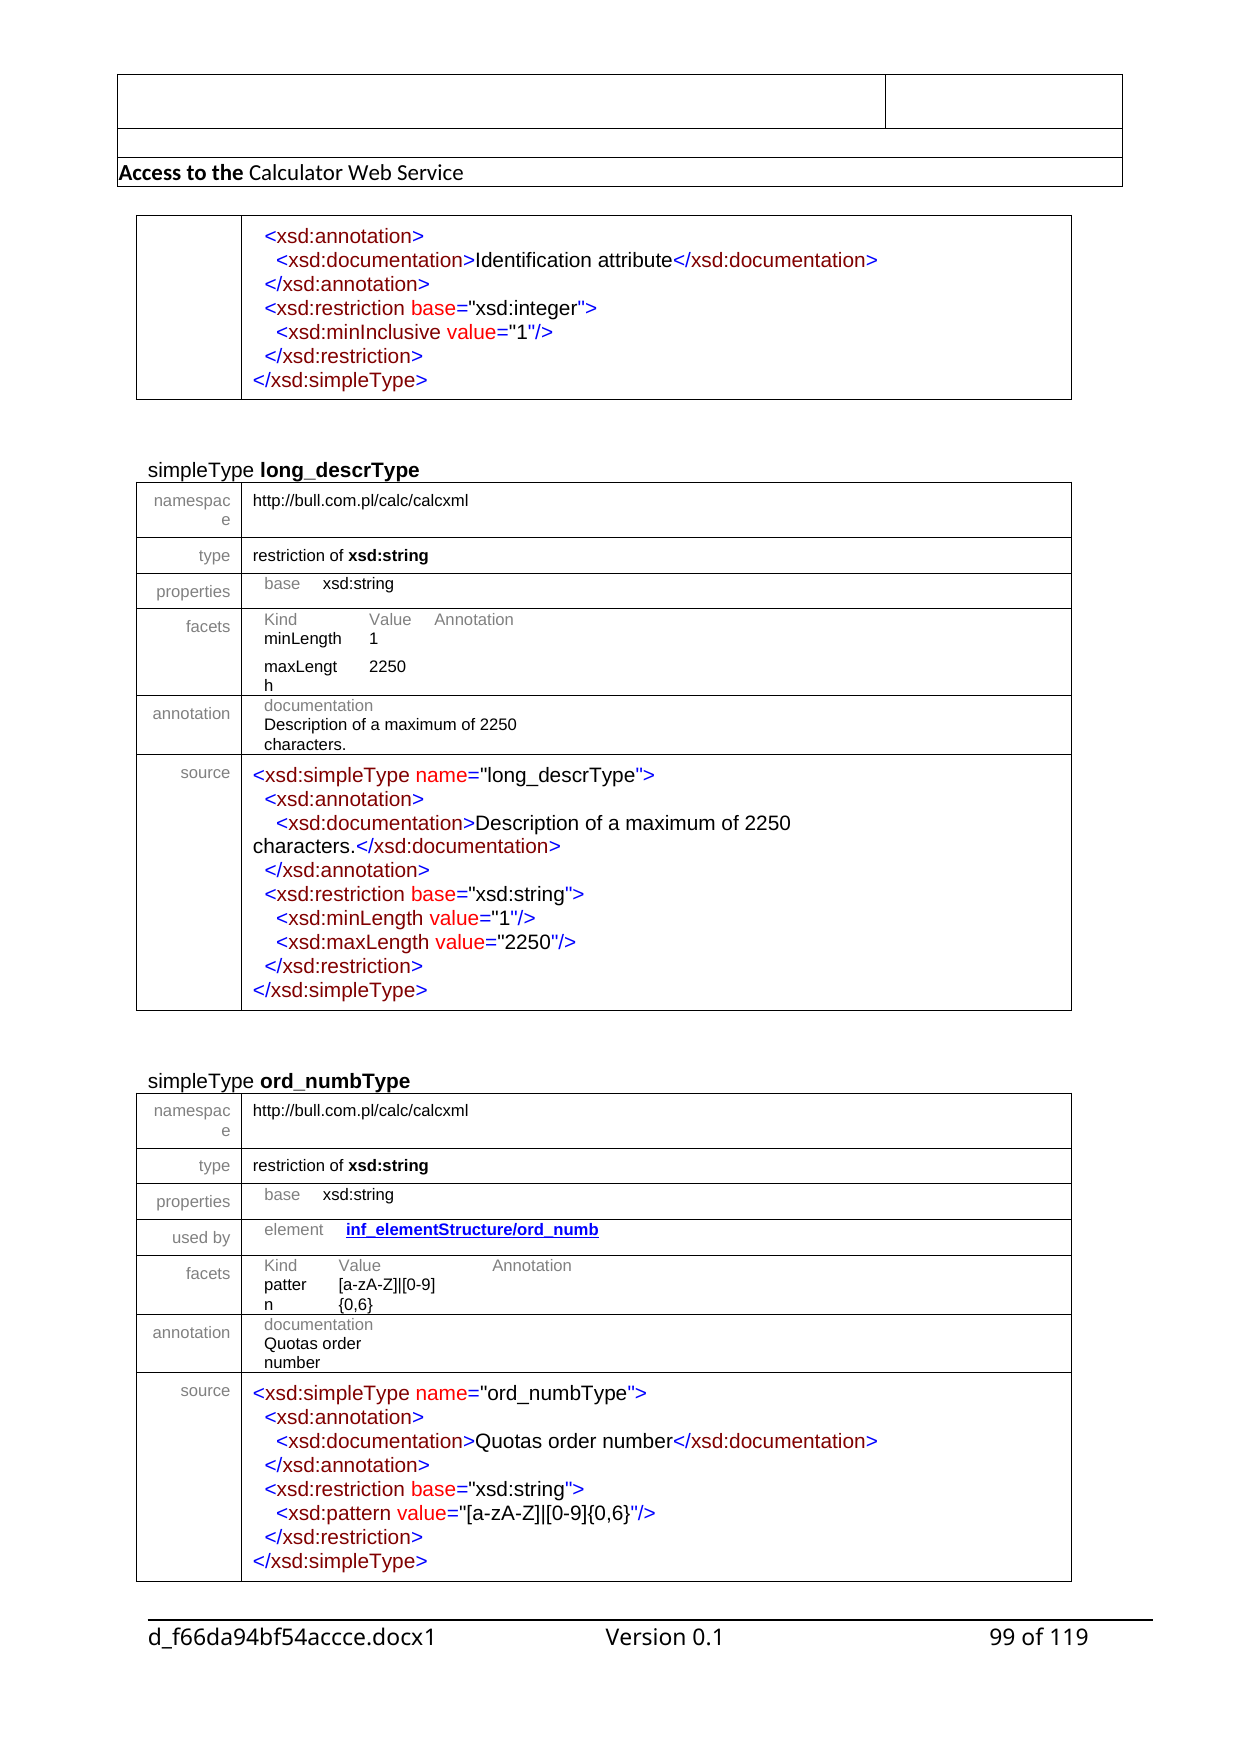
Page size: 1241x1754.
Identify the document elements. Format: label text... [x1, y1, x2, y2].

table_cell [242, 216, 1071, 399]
text simpleType ord_numbType [148, 1068, 1093, 1092]
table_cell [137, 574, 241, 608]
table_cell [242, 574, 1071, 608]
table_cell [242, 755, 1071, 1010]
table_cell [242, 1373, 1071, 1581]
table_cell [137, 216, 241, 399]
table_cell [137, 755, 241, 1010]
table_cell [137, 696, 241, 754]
text simpleType long_descrType [148, 458, 1093, 482]
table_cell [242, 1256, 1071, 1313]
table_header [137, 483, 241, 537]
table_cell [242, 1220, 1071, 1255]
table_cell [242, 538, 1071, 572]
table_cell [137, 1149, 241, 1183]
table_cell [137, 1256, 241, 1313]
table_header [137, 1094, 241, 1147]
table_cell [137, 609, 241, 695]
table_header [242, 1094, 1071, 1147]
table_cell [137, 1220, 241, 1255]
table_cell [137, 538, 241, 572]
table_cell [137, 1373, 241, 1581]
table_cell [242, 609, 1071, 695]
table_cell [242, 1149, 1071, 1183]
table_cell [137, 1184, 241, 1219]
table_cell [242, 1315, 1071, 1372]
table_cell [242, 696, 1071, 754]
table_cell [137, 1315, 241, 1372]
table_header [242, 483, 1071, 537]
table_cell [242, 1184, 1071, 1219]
